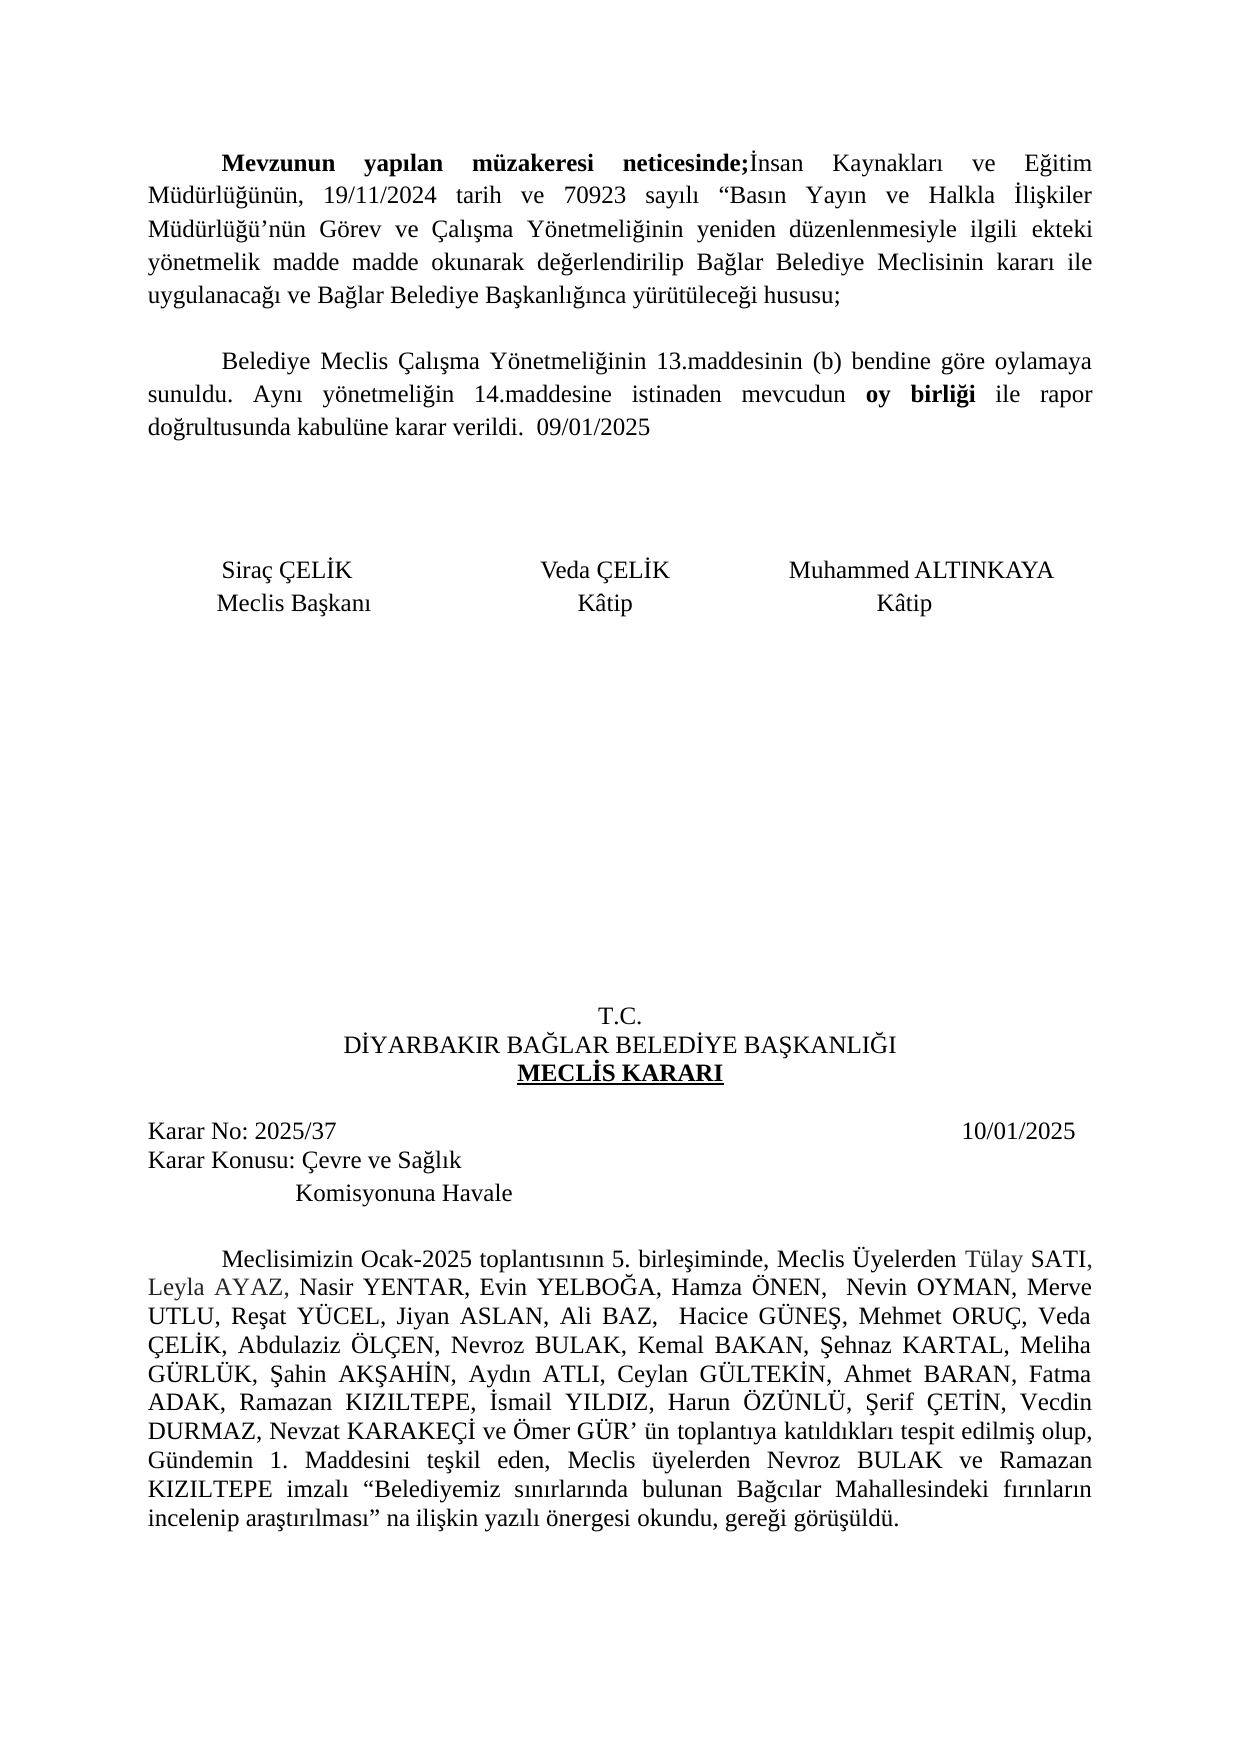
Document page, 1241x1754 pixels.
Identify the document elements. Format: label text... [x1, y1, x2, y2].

text Meclis Başkanı Kâtip Kâtip [148, 588, 1093, 617]
text Karar No: 2025/37 10/01/2025 [148, 1116, 1093, 1145]
text Mevzunun yapılan müzakeresi neticesinde;İnsan Kaynakları ve Eğitim Müdürlüğünün, 19/11/2024 tarih ve 70923 sayılı “Basın Yayın ve Halkla İlişkiler Müdürlüğü’nün Görev ve Çalışma Yönetmeliğinin yeniden düzenlenmesiyle ilgili ekteki yönetmelik madde madde okunarak değerlendirilip Bağlar Belediye Meclisinin kararı ile uygulanacağı ve Bağlar Belediye Başkanlığınca yürütüleceği hususu; [148, 148, 1093, 308]
text Siraç ÇELİK Veda ÇELİK Muhammed ALTINKAYA [148, 555, 1093, 584]
text DİYARBAKIR BAĞLAR BELEDİYE BAŞKANLIĞI [148, 1030, 1093, 1058]
text T.C. [148, 1001, 1093, 1030]
text Meclisimizin Ocak-2025 toplantısının 5. birleşiminde, Meclis Üyelerden Tülay SATI, Leyla AYAZ, Nasir YENTAR, Evin YELBOĞA, Hamza ÖNEN, Nevin OYMAN, Merve UTLU, Reşat YÜCEL, Jiyan ASLAN, Ali BAZ, Hacice GÜNEŞ, Mehmet ORUÇ, Veda ÇELİK, Abdulaziz ÖLÇEN, Nevroz BULAK, Kemal BAKAN, Şehnaz KARTAL, Meliha GÜRLÜK, Şahin AKŞAHİN, Aydın ATLI, Ceylan GÜLTEKİN, Ahmet BARAN, Fatma ADAK, Ramazan KIZILTEPE, İsmail YILDIZ, Harun ÖZÜNLÜ, Şerif ÇETİN, Vecdin DURMAZ, Nevzat KARAKEÇİ ve Ömer GÜR’ ün toplantıya katıldıkları tespit edilmiş olup, Gündemin 1. Maddesini teşkil eden, Meclis üyelerden Nevroz BULAK ve Ramazan KIZILTEPE imzalı “Belediyemiz sınırlarında bulunan Bağcılar Mahallesindeki fırınların incelenip araştırılması” na ilişkin yazılı önergesi okundu, gereği görüşüldü. [148, 1244, 1093, 1533]
text Komisyonuna Havale [148, 1178, 1093, 1206]
text MECLİS KARARI [148, 1058, 1093, 1087]
text Belediye Meclis Çalışma Yönetmeliğinin 13.maddesinin (b) bendine göre oylamaya sunuldu. Aynı yönetmeliğin 14.maddesine istinaden mevcudun oy birliği ile rapor doğrultusunda kabulüne karar verildi. 09/01/2025 [148, 346, 1093, 441]
text Karar Konusu: Çevre ve Sağlık [148, 1145, 1093, 1173]
